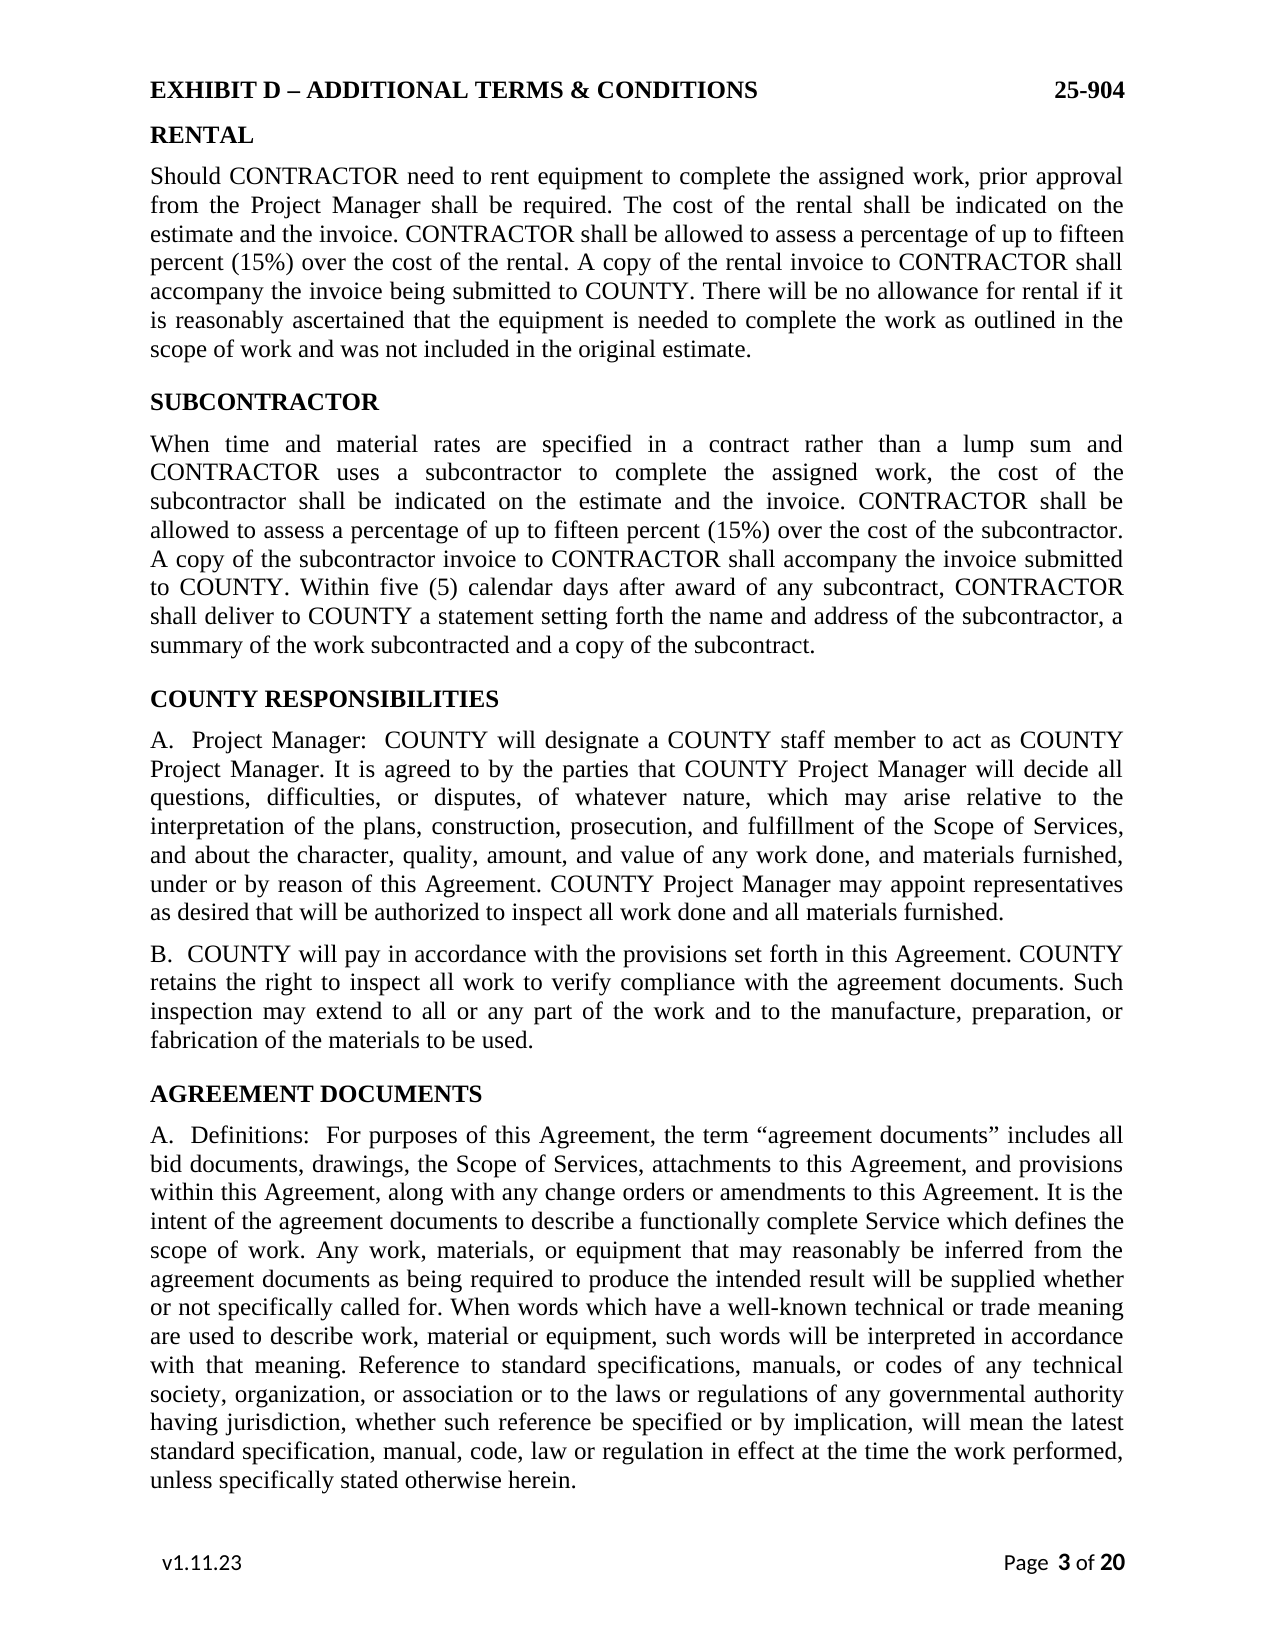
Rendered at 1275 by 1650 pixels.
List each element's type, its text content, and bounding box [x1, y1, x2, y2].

text A. Project Manager: COUNTY will designate a COUNTY staff member to act as COUNTY Project Manager. It is agreed to by the parties that COUNTY Project Manager will decide all questions, difficulties, or disputes, of whatever nature, which may arise relative to the interpretation of the plans, construction, prosecution, and fulfillment of the Scope of Services, and about the character, quality, amount, and value of any work done, and materials furnished, under or by reason of this Agreement. COUNTY Project Manager may appoint representatives as desired that will be authorized to inspect all work done and all materials furnished. [150, 725, 1125, 926]
subtitle RENTAL [150, 120, 1125, 149]
text B. COUNTY will pay in accordance with the provisions set forth in this Agreement. COUNTY retains the right to inspect all work to verify compliance with the agreement documents. Such inspection may extend to all or any part of the work and to the manufacture, preparation, or fabrication of the materials to be used. [150, 939, 1125, 1054]
subtitle AGREEMENT DOCUMENTS [150, 1079, 1125, 1107]
text When time and material rates are specified in a contract rather than a lump sum and CONTRACTOR uses a subcontractor to complete the assigned work, the cost of the subcontractor shall be indicated on the estimate and the invoice. CONTRACTOR shall be allowed to assess a percentage of up to fifteen percent (15%) over the cost of the subcontractor. A copy of the subcontractor invoice to CONTRACTOR shall accompany the invoice submitted to COUNTY. Within five (5) calendar days after award of any subcontract, CONTRACTOR shall deliver to COUNTY a statement setting forth the name and address of the subcontractor, a summary of the work subcontracted and a copy of the subcontract. [150, 429, 1125, 659]
subtitle COUNTY RESPONSIBILITIES [150, 684, 1125, 712]
subtitle SUBCONTRACTOR [150, 387, 1125, 416]
text Should CONTRACTOR need to rent equipment to complete the assigned work, prior approval from the Project Manager shall be required. The cost of the rental shall be indicated on the estimate and the invoice. CONTRACTOR shall be allowed to assess a percentage of up to fifteen percent (15%) over the cost of the rental. A copy of the rental invoice to CONTRACTOR shall accompany the invoice being submitted to COUNTY. There will be no allowance for rental if it is reasonably ascertained that the equipment is needed to complete the work as outlined in the scope of work and was not included in the original estimate. [150, 161, 1125, 362]
text A. Definitions: For purposes of this Agreement, the term “agreement documents” includes all bid documents, drawings, the Scope of Services, attachments to this Agreement, and provisions within this Agreement, along with any change orders or amendments to this Agreement. It is the intent of the agreement documents to describe a functionally complete Service which defines the scope of work. Any work, materials, or equipment that may reasonably be inferred from the agreement documents as being required to produce the intended result will be supplied whether or not specifically called for. When words which have a well-known technical or trade meaning are used to describe work, material or equipment, such words will be interpreted in accordance with that meaning. Reference to standard specifications, manuals, or codes of any technical society, organization, or association or to the laws or regulations of any governmental authority having jurisdiction, whether such reference be specified or by implication, will mean the latest standard specification, manual, code, law or regulation in effect at the time the work performed, unless specifically stated otherwise herein. [150, 1120, 1125, 1494]
